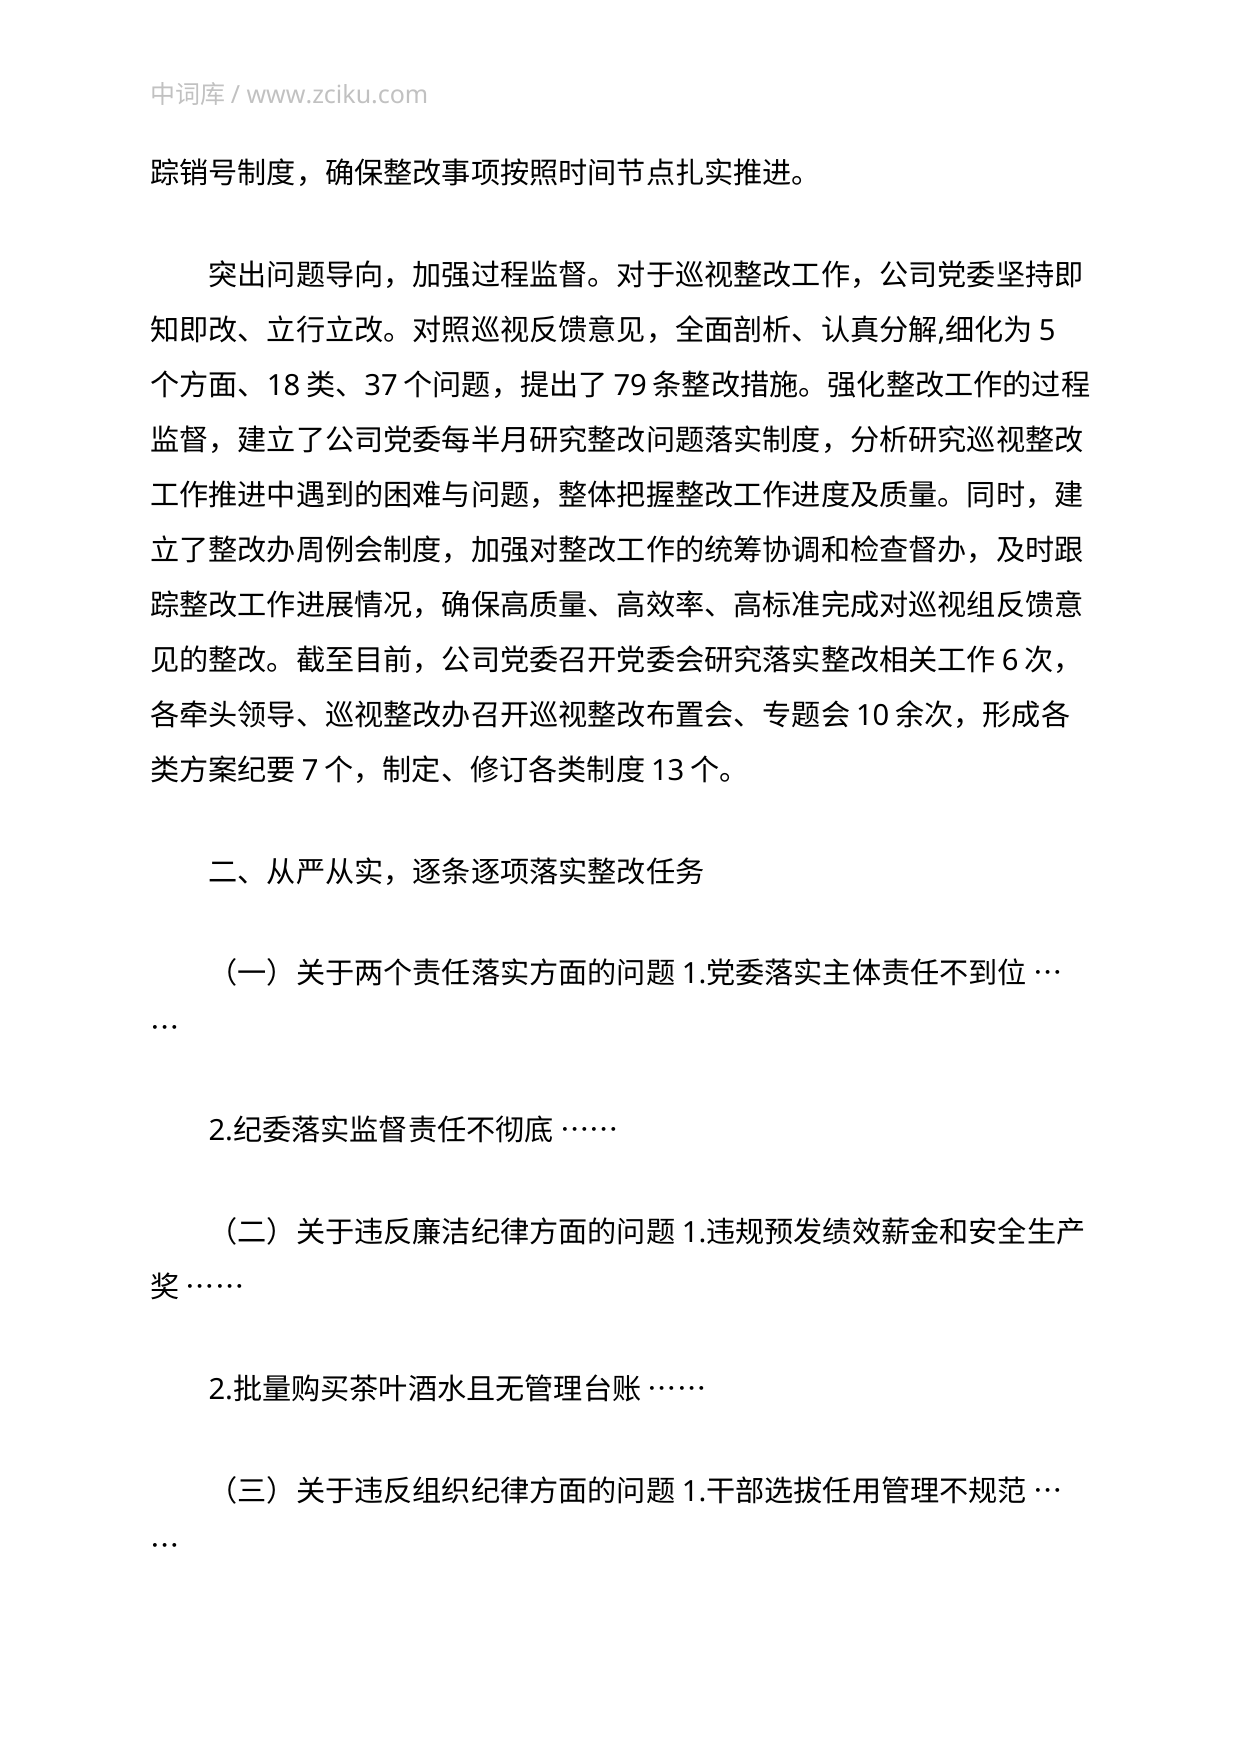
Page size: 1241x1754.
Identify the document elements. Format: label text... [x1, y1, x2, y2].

text 突出问题导向，加强过程监督。对于巡视整改工作，公司党委坚持即知即改、立行立改。对照巡视反馈意见，全面剖析、认真分解,细化为5个方面、18类、37个问题，提出了79条整改措施。强化整改工作的过程监督，建立了公司党委每半月研究整改问题落实制度，分析研究巡视整改工作推进中遇到的困难与问题，整体把握整改工作进度及质量。同时，建立了整改办周例会制度，加强对整改工作的统筹协调和检查督办，及时跟踪整改工作进展情况，确保高质量、高效率、高标准完成对巡视组反馈意见的整改。截至目前，公司党委召开党委会研究落实整改相关工作6次，各牵头领导、巡视整改办召开巡视整改布置会、专题会10余次，形成各类方案纪要7个，制定、修订各类制度13个。 [150, 252, 1090, 789]
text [150, 150, 1090, 192]
text （三）关于违反组织纪律方面的问题 1.干部选拔任用管理不规范 …… [150, 1467, 1090, 1565]
text 2.批量购买茶叶酒水且无管理台账 …… [150, 1366, 1090, 1408]
text 二、从严从实，逐条逐项落实整改任务 [150, 848, 1090, 891]
text （一）关于两个责任落实方面的问题 1.党委落实主体责任不到位 …… [150, 950, 1090, 1047]
text （二）关于违反廉洁纪律方面的问题 1.违规预发绩效薪金和安全生产奖 …… [150, 1209, 1090, 1306]
text 2.纪委落实监督责任不彻底 …… [150, 1107, 1090, 1149]
